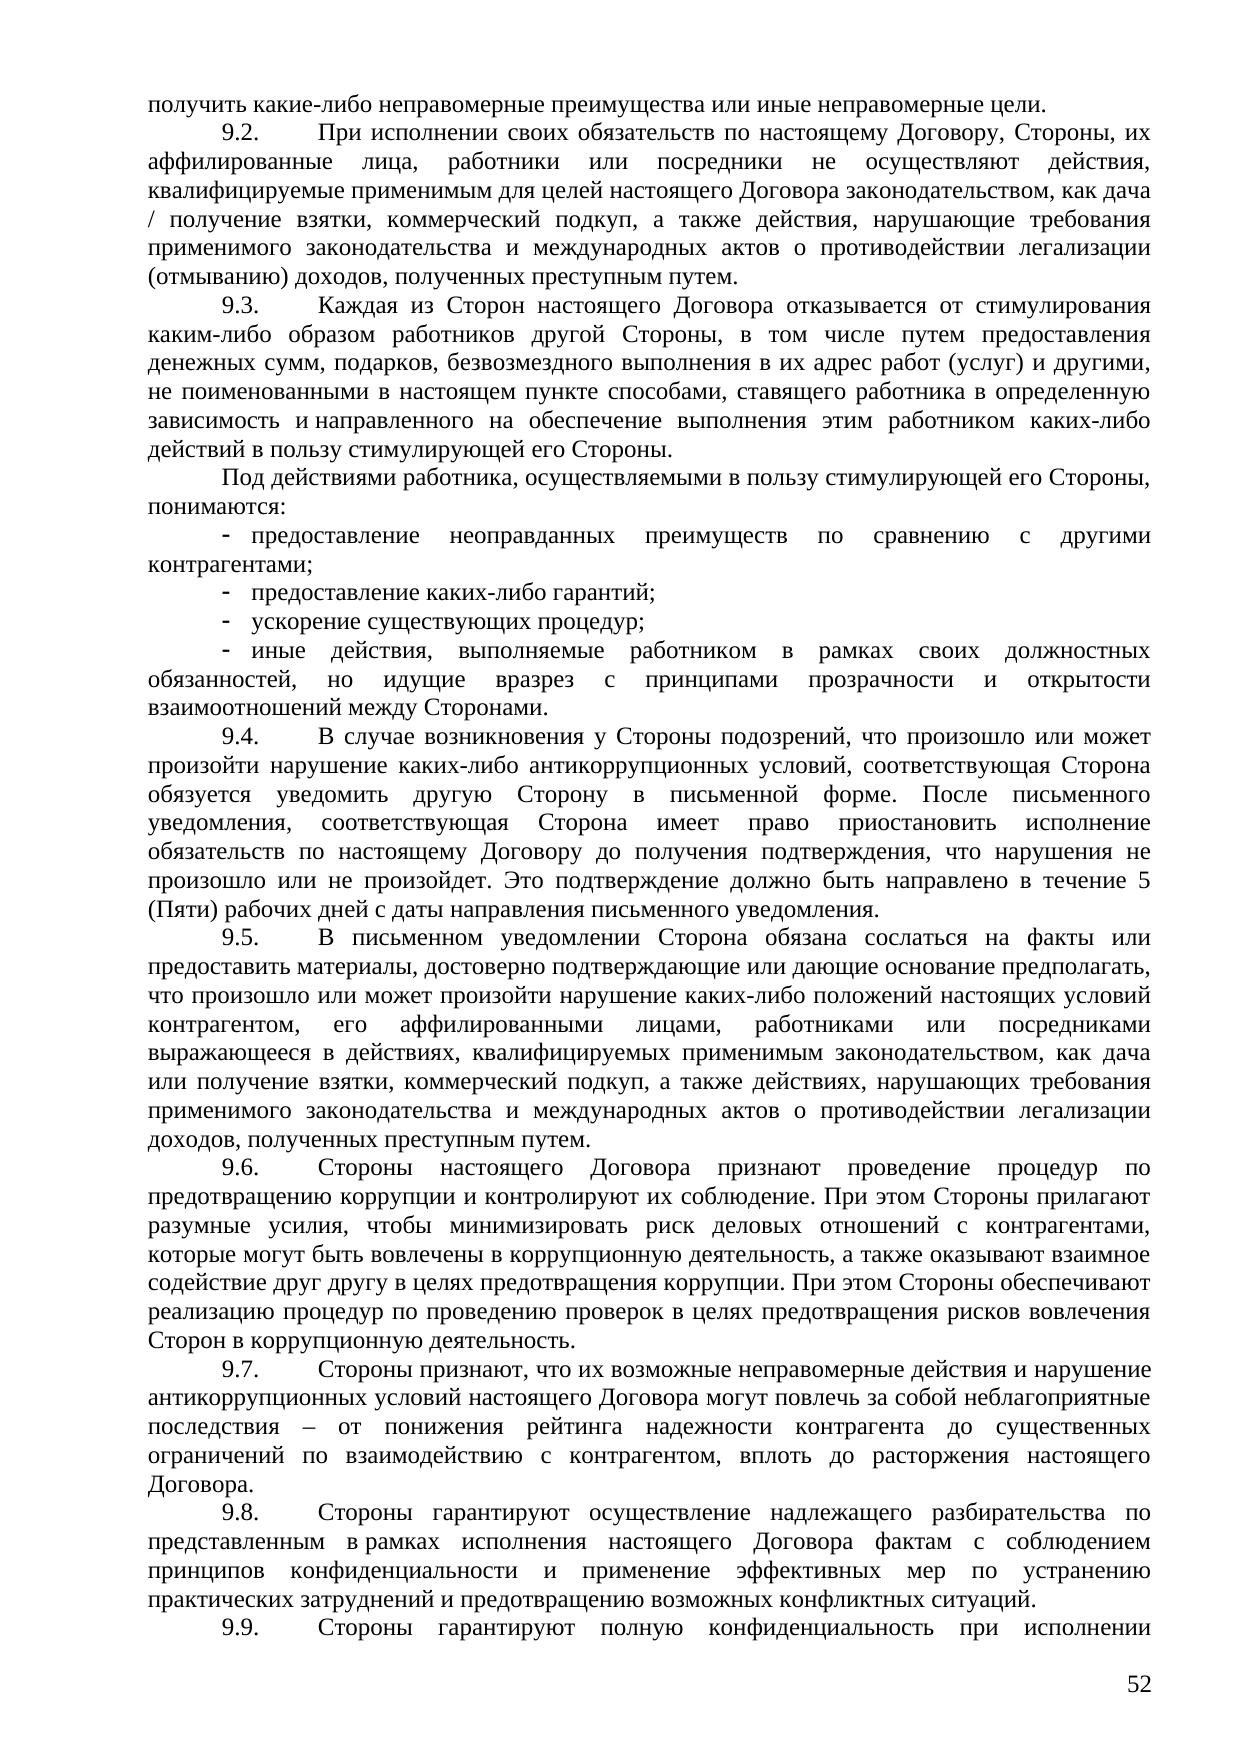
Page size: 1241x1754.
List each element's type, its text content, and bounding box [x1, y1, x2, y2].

list Стороны признают, что их возможные неправомерные действия и нарушение антикоррупционных условий настоящего Договора могут повлечь за собой неблагоприятные последствия – от понижения рейтинга надежности контрагента до существенных ограничений по взаимодействию с контрагентом, вплоть до расторжения настоящего Договора. [148, 1354, 1152, 1497]
list ускорение существующих процедур; [148, 606, 1152, 635]
list Каждая из Сторон настоящего Договора отказывается от стимулирования каким-либо образом работников другой Стороны, в том числе путем предоставления денежных сумм, подарков, безвозмездного выполнения в их адрес работ (услуг) и другими, не поименованными в настоящем пункте способами, ставящего работника в определенную зависимость и направленного на обеспечение выполнения этим работником каких-либо действий в пользу стимулирующей его Стороны. [148, 290, 1152, 462]
list В письменном уведомлении Сторона обязана сослаться на факты или предоставить материалы, достоверно подтверждающие или дающие основание предполагать, что произошло или может произойти нарушение каких-либо положений настоящих условий контрагентом, его аффилированными лицами, работниками или посредниками выражающееся в действиях, квалифицируемых применимым законодательством, как дача или получение взятки, коммерческий подкуп, а также действиях, нарушающих требования применимого законодательства и международных актов о противодействии легализации доходов, полученных преступным путем. [148, 922, 1152, 1152]
list иные действия, выполняемые работником в рамках своих должностных обязанностей, но идущие вразрез с принципами прозрачности и открытости взаимоотношений между Сторонами. [148, 635, 1152, 721]
list Стороны настоящего Договора признают проведение процедур по предотвращению коррупции и контролируют их соблюдение. При этом Стороны прилагают разумные усилия, чтобы минимизировать риск деловых отношений с контрагентами, которые могут быть вовлечены в коррупционную деятельность, а также оказывают взаимное содействие друг другу в целях предотвращения коррупции. При этом Стороны обеспечивают реализацию процедур по проведению проверок в целях предотвращения рисков вовлечения Сторон в коррупционную деятельность. [148, 1152, 1152, 1354]
list В случае возникновения у Стороны подозрений, что произошло или может произойти нарушение каких-либо антикоррупционных условий, соответствующая Сторона обязуется уведомить другую Сторону в письменной форме. После письменного уведомления, соответствующая Сторона имеет право приостановить исполнение обязательств по настоящему Договору до получения подтверждения, что нарушения не произошло или не произойдет. Это подтверждение должно быть направлено в течение 5 (Пяти) рабочих дней с даты направления письменного уведомления. [148, 721, 1152, 922]
list Стороны гарантируют осуществление надлежащего разбирательства по представленным в рамках исполнения настоящего Договора фактам с соблюдением принципов конфиденциальности и применение эффективных мер по устранению практических затруднений и предотвращению возможных конфликтных ситуаций. [148, 1497, 1152, 1612]
list предоставление каких-либо гарантий; [148, 577, 1152, 606]
text Под действиями работника, осуществляемыми в пользу стимулирующей его Стороны, понимаются: [148, 462, 1152, 520]
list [148, 1612, 1152, 1641]
list При исполнении своих обязательств по настоящему Договору, Стороны, их аффилированные лица, работники или посредники не осуществляют действия, квалифицируемые применимым для целей настоящего Договора законодательством, как дача / получение взятки, коммерческий подкуп, а также действия, нарушающие требования применимого законодательства и международных актов о противодействии легализации (отмыванию) доходов, полученных преступным путем. [148, 117, 1152, 290]
list предоставление неоправданных преимуществ по сравнению с другими контрагентами; [148, 520, 1152, 577]
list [148, 89, 1152, 117]
